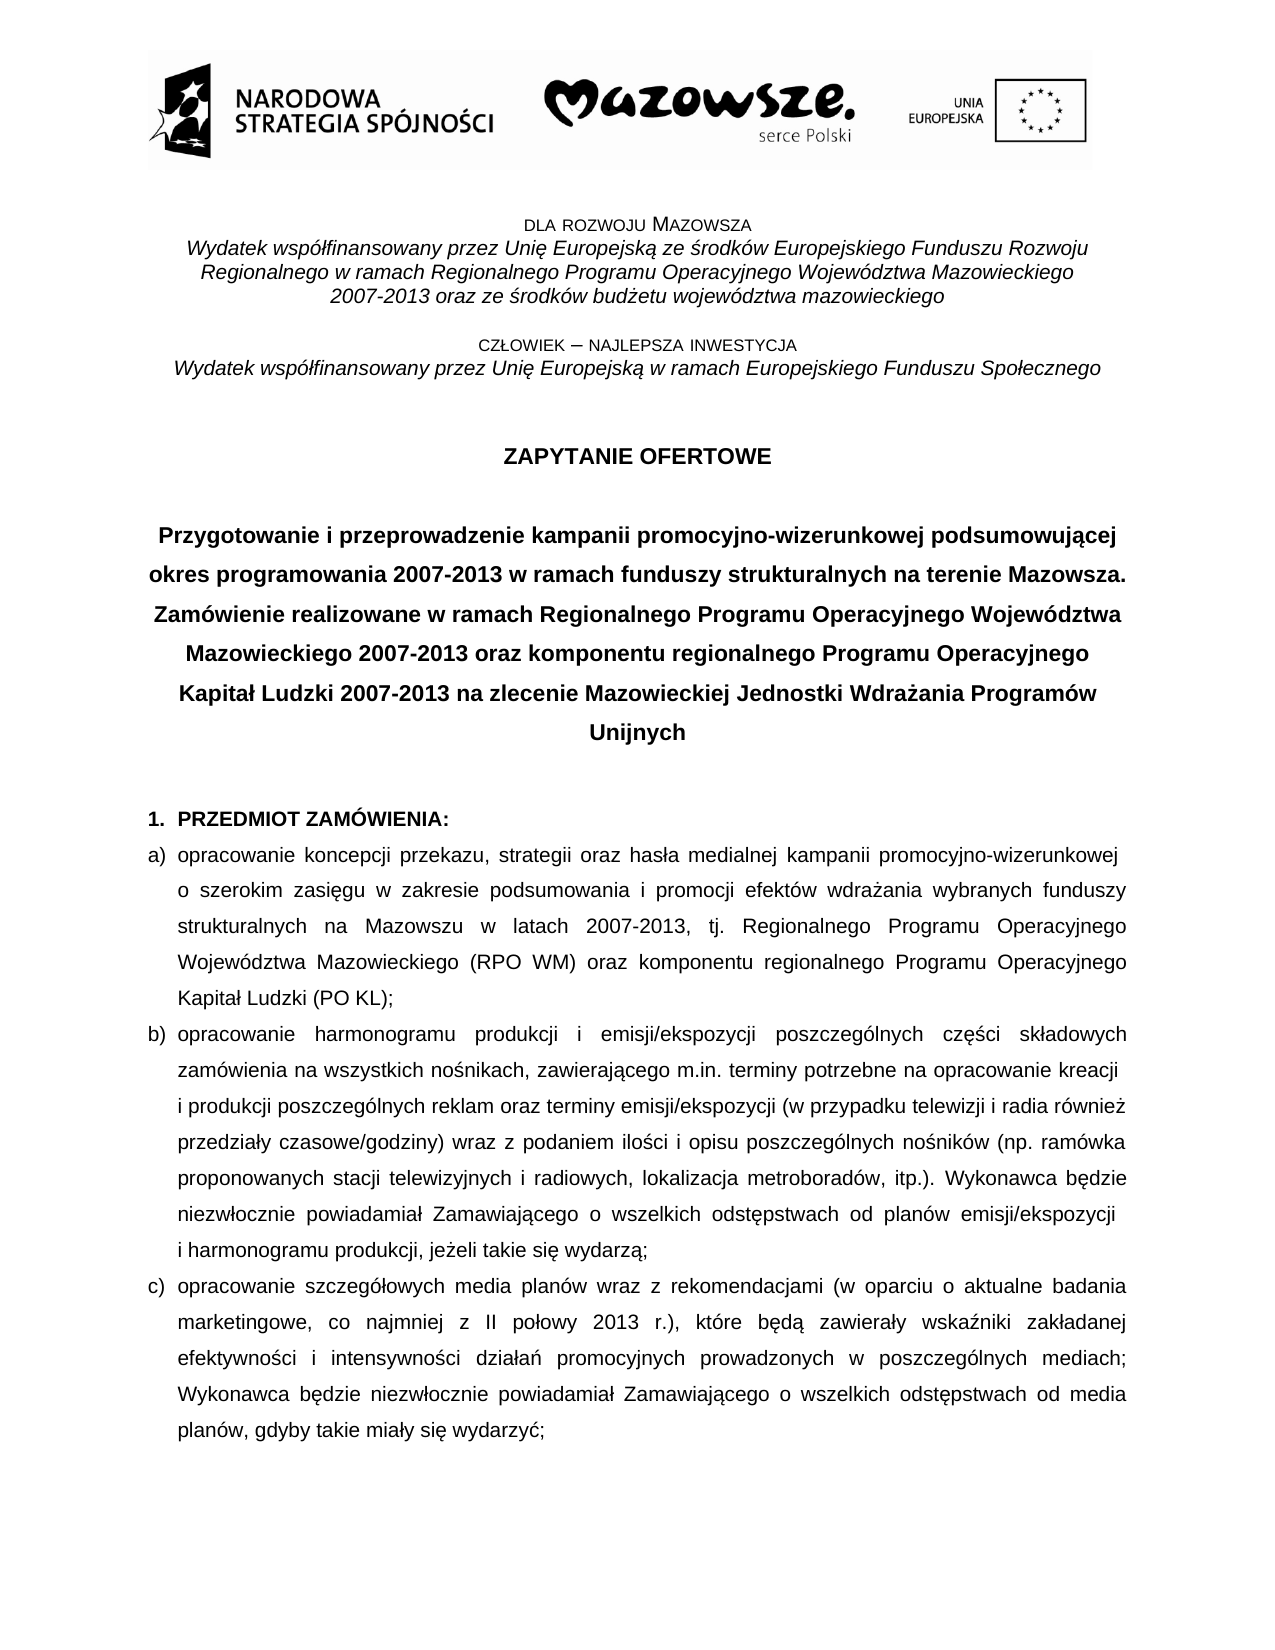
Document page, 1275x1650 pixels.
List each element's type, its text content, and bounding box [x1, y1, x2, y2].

text Przygotowanie i przeprowadzenie kampanii promocyjno-wizerunkowej podsumowującej okres programowania 2007-2013 w ramach funduszy strukturalnych na terenie Mazowsza. Zamówienie realizowane w ramach Regionalnego Programu Operacyjnego Województwa Mazowieckiego 2007-2013 oraz komponentu regionalnego Programu Operacyjnego Kapitał Ludzki 2007-2013 na zlecenie Mazowieckiej Jednostki Wdrażania Programów Unijnych [148, 522, 1127, 745]
list opracowanie szczegółowych media planów wraz z rekomendacjami (w oparciu o aktualne badania marketingowe, co najmniej z II połowy 2013 r.), które będą zawierały wskaźniki zakładanej efektywności i intensywności działań promocyjnych prowadzonych w poszczególnych mediach; Wykonawca będzie niezwłocznie powiadamiał Zamawiającego o wszelkich odstępstwach od media planów, gdyby takie miały się wydarzyć; [148, 1274, 1127, 1441]
text Wydatek współfinansowany przez Unię Europejską ze środków Europejskiego Funduszu Rozwoju Regionalnego w ramach Regionalnego Programu Operacyjnego Województwa Mazowieckiego [148, 236, 1127, 283]
list Przedmiot zamówienia: [148, 806, 1127, 830]
text człowiek – najlepsza inwestycja [148, 331, 1127, 355]
text 2007-2013 oraz ze środków budżetu województwa mazowieckiego [148, 283, 1127, 307]
list opracowanie harmonogramu produkcji i emisji/ekspozycji poszczególnych części składowych zamówienia na wszystkich nośnikach, zawierającego m.in. terminy potrzebne na opracowanie kreacji i produkcji poszczególnych reklam oraz terminy emisji/ekspozycji (w przypadku telewizji i radia również przedziały czasowe/godziny) wraz z podaniem ilości i opisu poszczególnych nośników (np. ramówka proponowanych stacji telewizyjnych i radiowych, lokalizacja metroboradów, itp.). Wykonawca będzie niezwłocznie powiadamiał Zamawiającego o wszelkich odstępstwach od planów emisji/ekspozycji i harmonogramu produkcji, jeżeli takie się wydarzą; [148, 1022, 1127, 1262]
text dla rozwoju Mazowsza [148, 212, 1127, 236]
list opracowanie koncepcji przekazu, strategii oraz hasła medialnej kampanii promocyjno-wizerunkowej o szerokim zasięgu w zakresie podsumowania i promocji efektów wdrażania wybranych funduszy strukturalnych na Mazowszu w latach 2007-2013, tj. Regionalnego Programu Operacyjnego Województwa Mazowieckiego (RPO WM) oraz komponentu regionalnego Programu Operacyjnego Kapitał Ludzki (PO KL); [148, 842, 1127, 1010]
text ZAPYTANIE OFERTOWE [148, 443, 1127, 469]
text Wydatek współfinansowany przez Unię Europejską w ramach Europejskiego Funduszu Społecznego [148, 355, 1127, 379]
picture [147, 50, 1093, 170]
